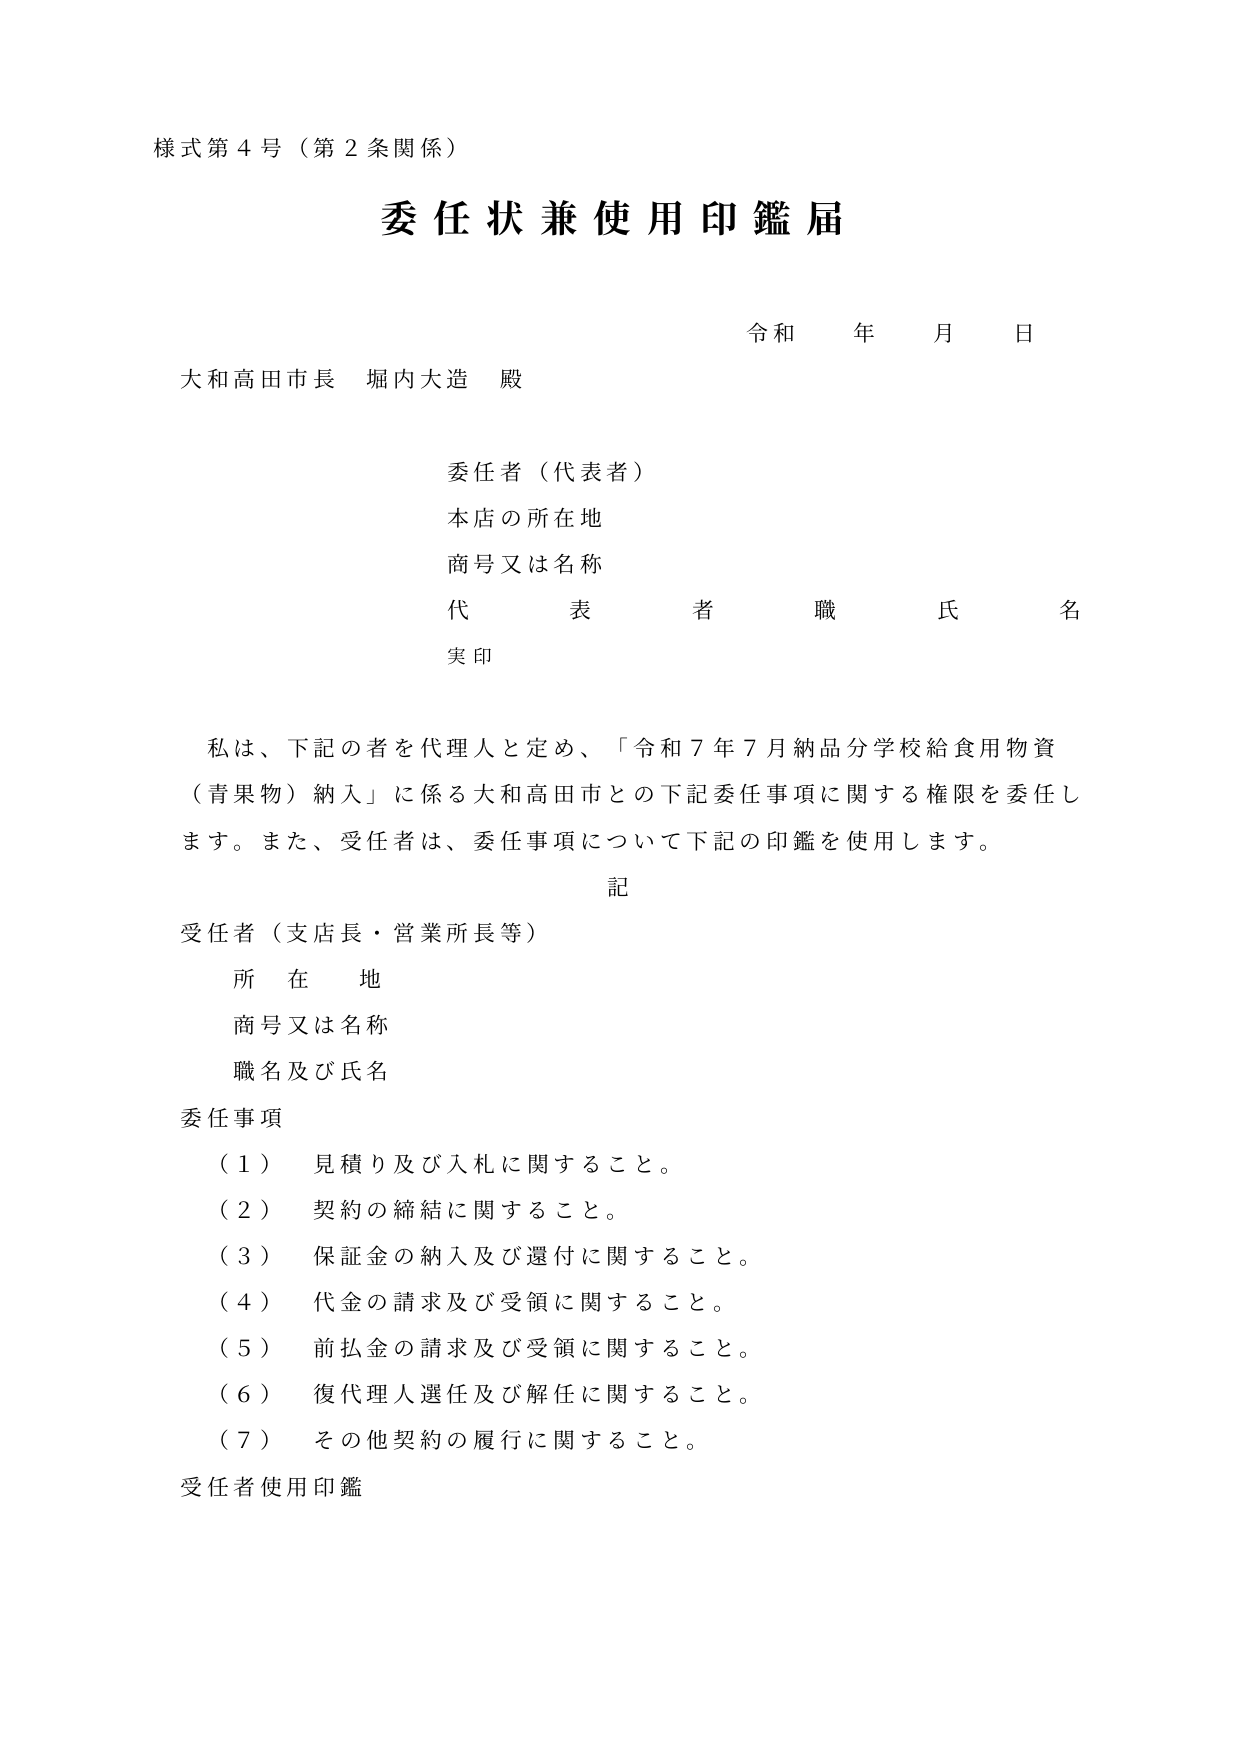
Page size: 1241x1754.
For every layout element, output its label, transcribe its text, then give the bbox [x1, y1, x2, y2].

text 本店の所在地 [437, 493, 1087, 540]
text 様式第４号（第２条関係） [153, 124, 1087, 171]
text （６） 復代理人選任及び解任に関すること。 [201, 1370, 1087, 1416]
text 委任事項 [177, 1093, 1087, 1139]
text 令和 年 月 日 [153, 309, 1039, 355]
text （７） その他契約の履行に関すること。 [201, 1416, 1087, 1463]
text 職名及び氏名 [224, 1047, 1087, 1093]
text 代表者職氏名 実印 [437, 586, 1087, 678]
text （２） 契約の締結に関すること。 [201, 1186, 1087, 1232]
text 委任状兼使用印鑑届 [153, 171, 1087, 263]
text （１） 見積り及び入札に関すること。 [201, 1139, 1087, 1186]
text 商号又は名称 [224, 1001, 1087, 1047]
subtitle 記 [153, 863, 1087, 909]
text （５） 前払金の請求及び受領に関すること。 [201, 1324, 1087, 1370]
text 受任者（支店長・営業所長等） [177, 909, 1087, 955]
text 受任者使用印鑑 [177, 1463, 1087, 1509]
text 大和高田市長 堀内大造 殿 [153, 355, 1087, 401]
text 商号又は名称 [437, 540, 1087, 586]
text 私は、下記の者を代理人と定め、「令和７年７月納品分学校給食用物資（青果物）納入」に係る大和高田市との下記委任事項に関する権限を委任します。また、受任者は、委任事項について下記の印鑑を使用します。 [177, 724, 1087, 863]
text （４） 代金の請求及び受領に関すること。 [201, 1278, 1087, 1324]
text 所在地 [224, 955, 1087, 1001]
text （３） 保証金の納入及び還付に関すること。 [201, 1232, 1087, 1278]
text 委任者（代表者） [389, 447, 1087, 493]
